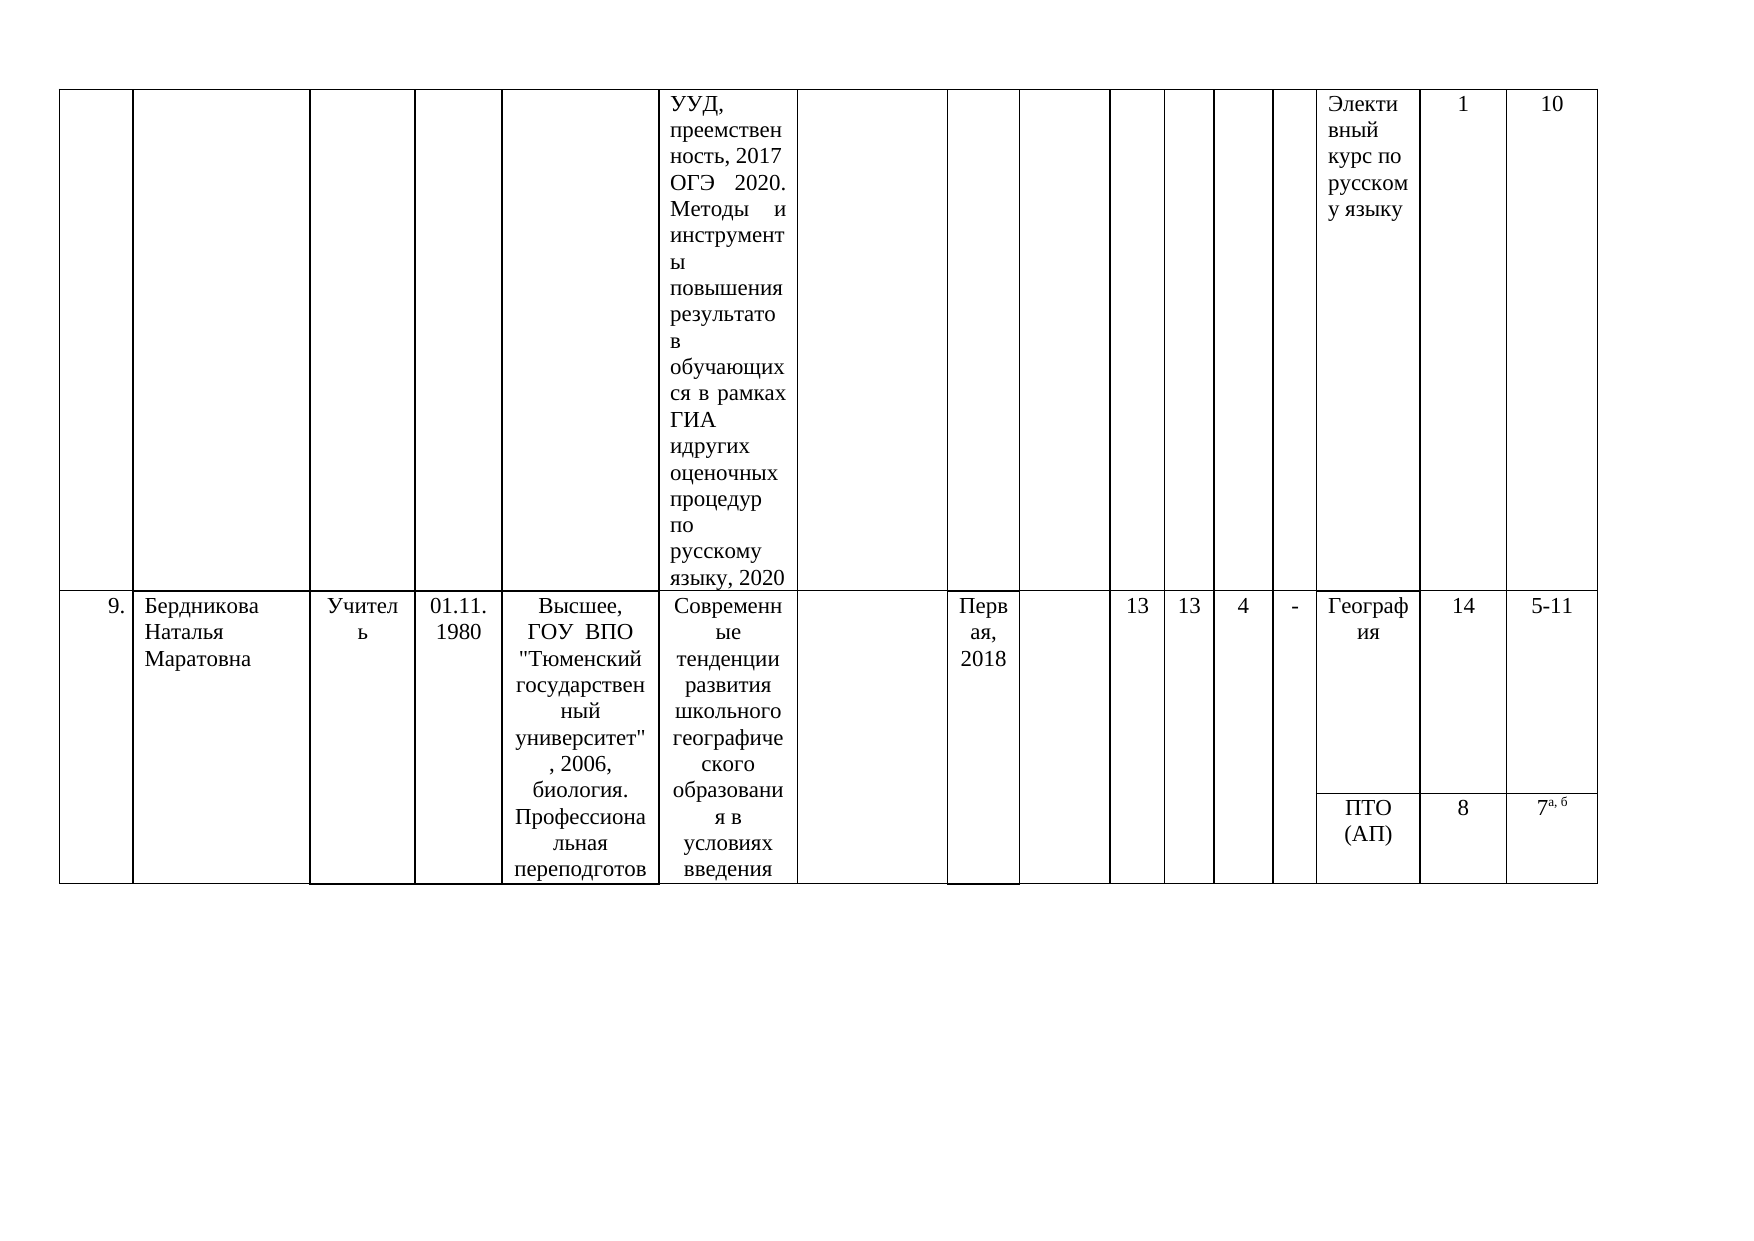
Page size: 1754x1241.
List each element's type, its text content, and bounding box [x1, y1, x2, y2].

table_cell 8 [1421, 794, 1506, 883]
table_cell 14 [1421, 591, 1506, 792]
table_cell 4 [1215, 591, 1272, 883]
table_cell 10 [1507, 90, 1597, 590]
table_cell 01.11.1980 [416, 592, 501, 883]
table_cell 7а, б [1507, 794, 1597, 883]
table_cell Первая, 2018 [948, 592, 1019, 883]
table_cell Элективный курс по русскому языку [1317, 90, 1419, 590]
table_cell Высшее, ГОУ ВПО "Тюменский государственный университет", 2006, биология. Профессиональная переподготовка, ЧОУ ДПО «ИНтехно», 2016, учитель географии [503, 592, 658, 883]
table_cell 1 [1421, 90, 1506, 590]
table_cell [60, 591, 132, 883]
table_cell 13 [1165, 591, 1213, 883]
table_cell [798, 591, 947, 883]
table_cell Современные тенденции развития школьного географического образования в условиях введения ФГОС, 2016 ФГОС: метапредметность, УУД, преемственность, 2017 Приемы развития критического мышления с использованием продуктивных технологий, 2018 [660, 591, 797, 883]
table_cell Учитель [311, 592, 414, 883]
table_cell 13 [1111, 591, 1164, 883]
table_cell 5-11 [1507, 591, 1597, 792]
table_cell Бердникова Наталья Маратовна [134, 592, 309, 883]
table_cell [1020, 591, 1109, 883]
table_cell - [1274, 591, 1316, 883]
table_cell География [1317, 592, 1419, 792]
table_cell ПТО (АП) [1317, 794, 1419, 883]
